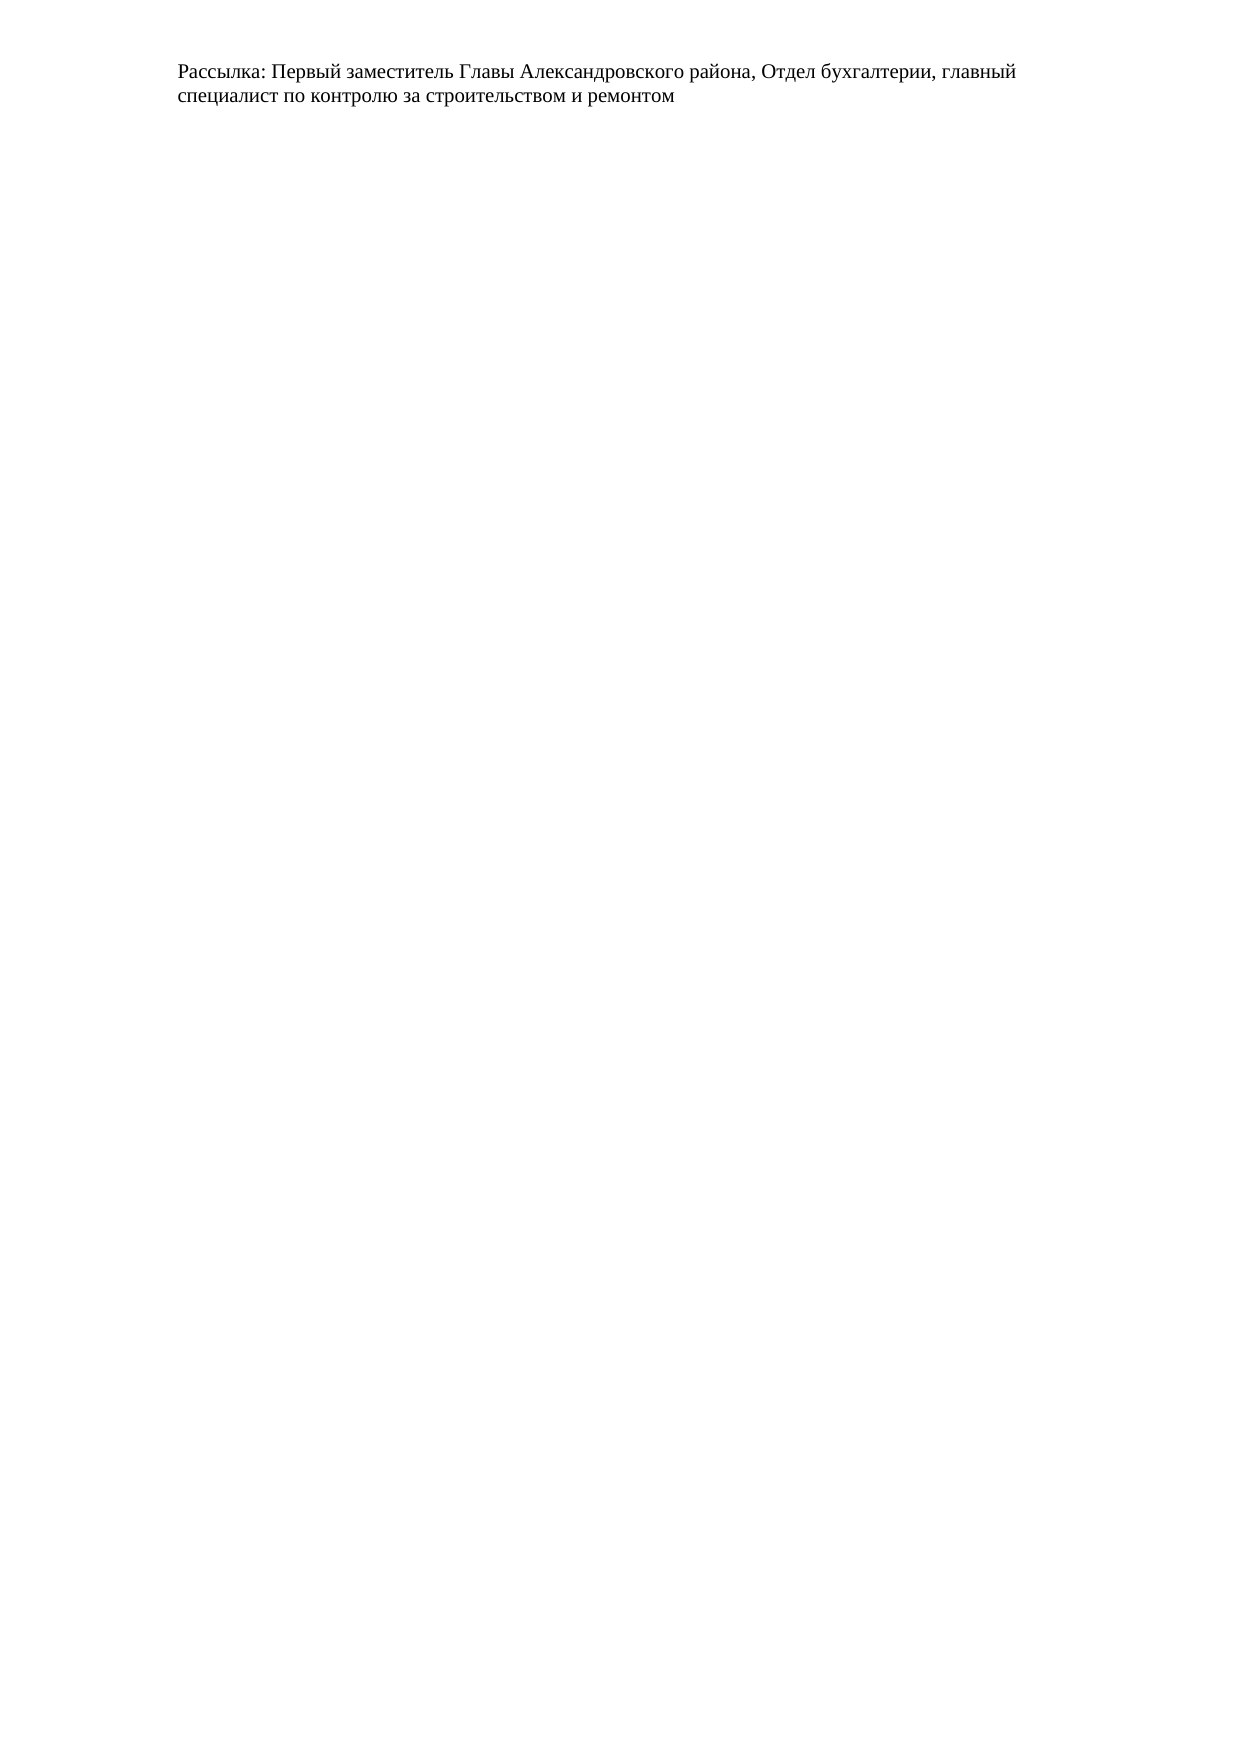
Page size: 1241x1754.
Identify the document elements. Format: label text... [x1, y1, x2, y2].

text Рассылка: Первый заместитель Главы Александровского района, Отдел бухгалтерии, главный специалист по контролю за строительством и ремонтом [177, 59, 1122, 107]
